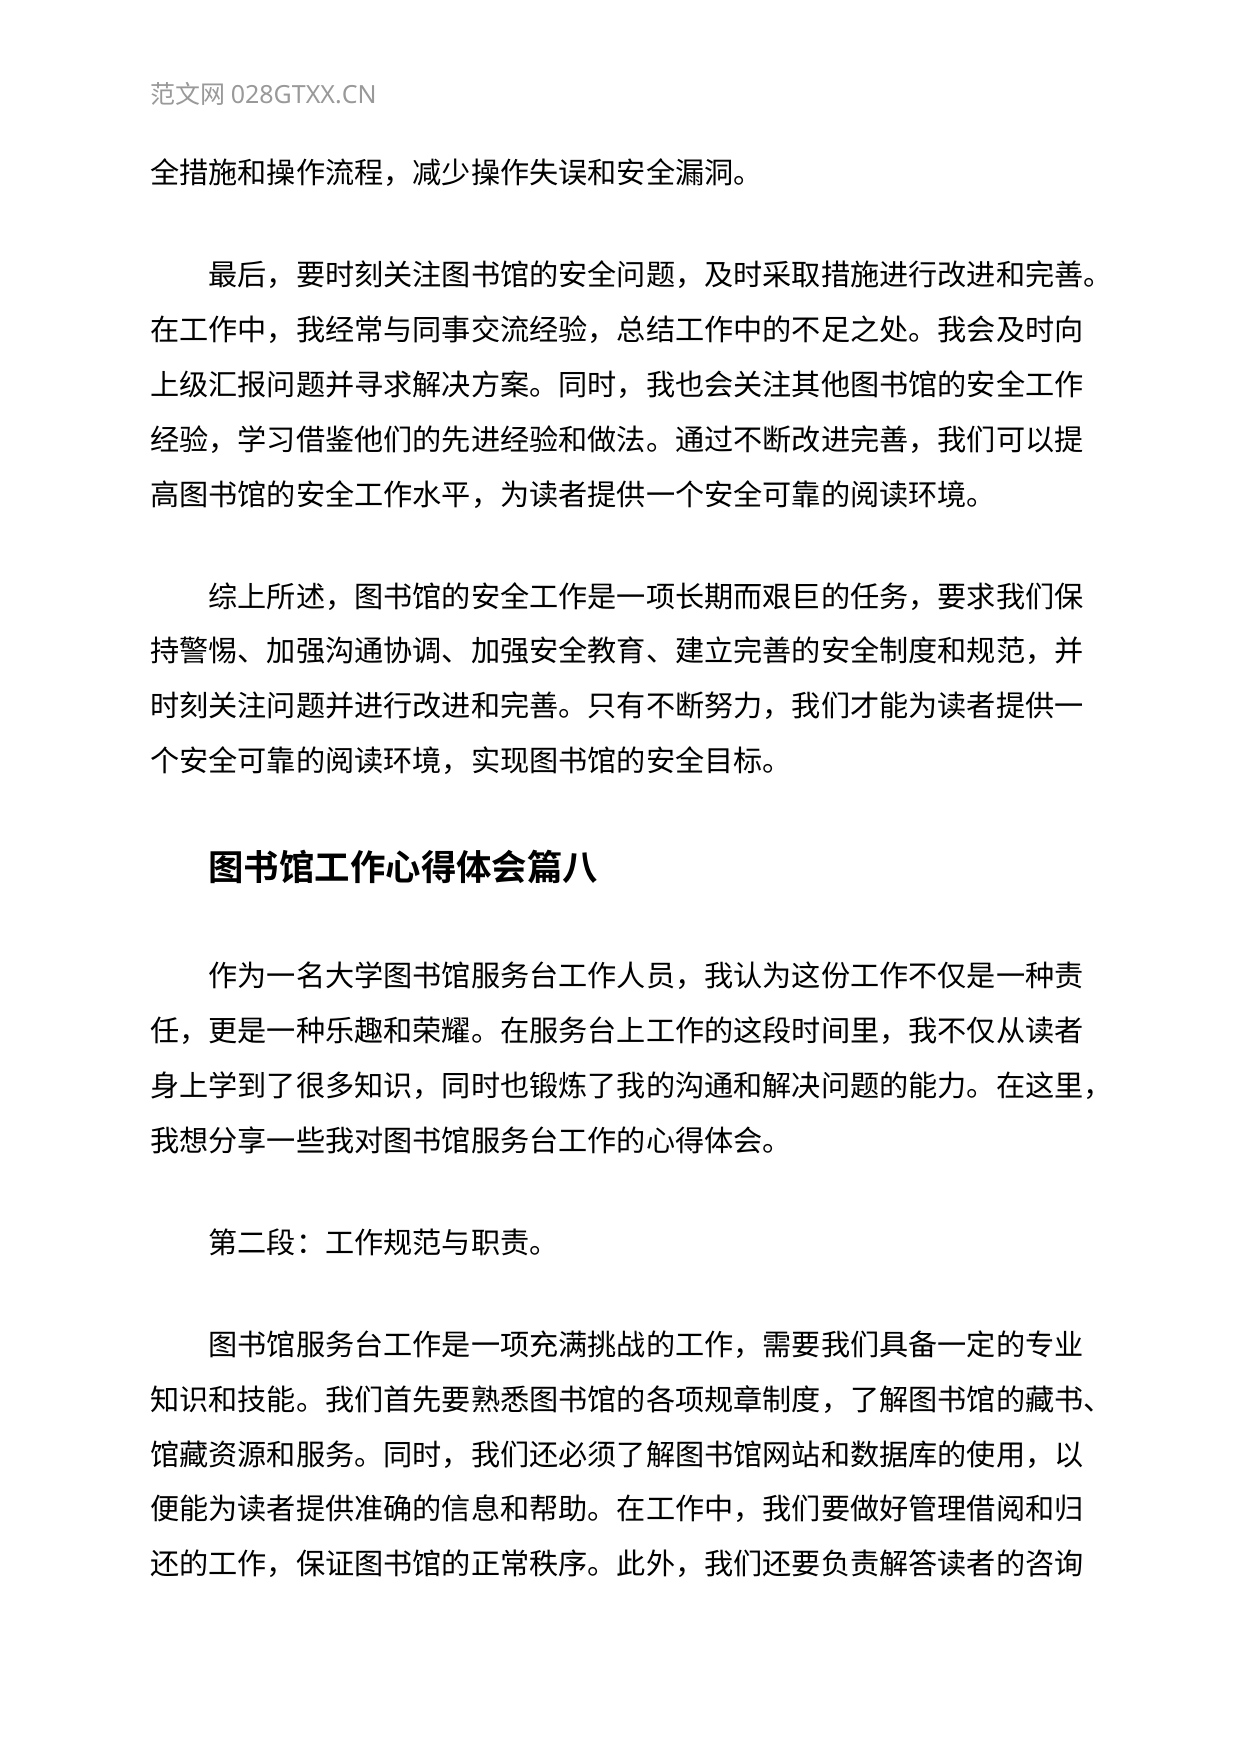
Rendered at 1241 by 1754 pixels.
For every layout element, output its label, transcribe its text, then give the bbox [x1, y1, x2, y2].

text 作为一名大学图书馆服务台工作人员，我认为这份工作不仅是一种责任，更是一种乐趣和荣耀。在服务台上工作的这段时间里，我不仅从读者身上学到了很多知识，同时也锻炼了我的沟通和解决问题的能力。在这里，我想分享一些我对图书馆服务台工作的心得体会。 [150, 953, 1090, 1160]
text 综上所述，图书馆的安全工作是一项长期而艰巨的任务，要求我们保持警惕、加强沟通协调、加强安全教育、建立完善的安全制度和规范，并时刻关注问题并进行改进和完善。只有不断努力，我们才能为读者提供一个安全可靠的阅读环境，实现图书馆的安全目标。 [150, 573, 1090, 780]
text 最后，要时刻关注图书馆的安全问题，及时采取措施进行改进和完善。在工作中，我经常与同事交流经验，总结工作中的不足之处。我会及时向上级汇报问题并寻求解决方案。同时，我也会关注其他图书馆的安全工作经验，学习借鉴他们的先进经验和做法。通过不断改进完善，我们可以提高图书馆的安全工作水平，为读者提供一个安全可靠的阅读环境。 [150, 252, 1090, 514]
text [150, 1321, 1090, 1583]
text 图书馆工作心得体会篇八 [150, 839, 1090, 891]
text 第二段：工作规范与职责。 [150, 1219, 1090, 1262]
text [150, 150, 1090, 192]
